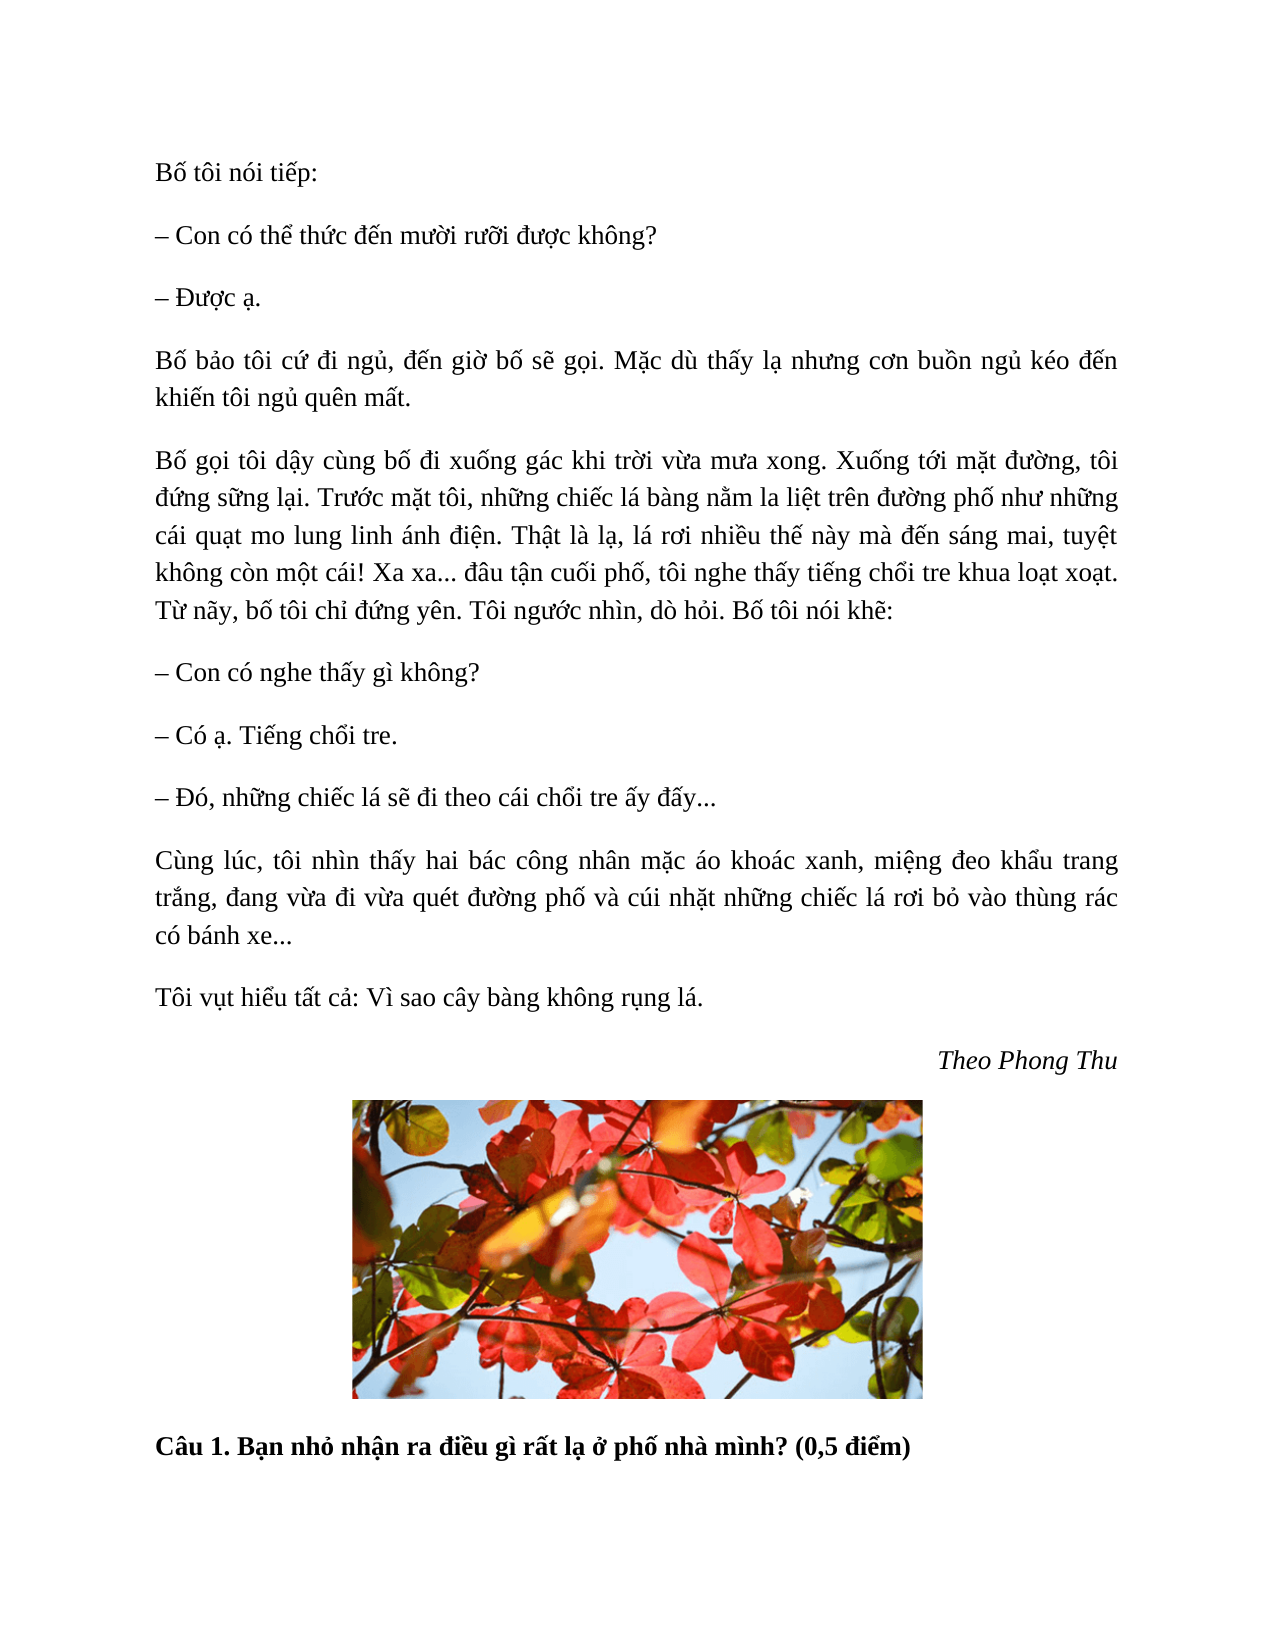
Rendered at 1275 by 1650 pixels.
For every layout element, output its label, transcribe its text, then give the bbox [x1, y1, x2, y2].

text Bố gọi tôi dậy cùng bố đi xuống gác khi trời vừa mưa xong. Xuống tới mặt đường, tôi đứng sững lại. Trước mặt tôi, những chiếc lá bàng nằm la liệt trên đường phố như những cái quạt mo lung linh ánh điện. Thật là lạ, lá rơi nhiều thế này mà đến sáng mai, tuyệt không còn một cái! Xa xa... đâu tận cuối phố, tôi nghe thấy tiếng chổi tre khua loạt xoạt. Từ nãy, bố tôi chỉ đứng yên. Tôi ngước nhìn, dò hỏi. Bố tôi nói khẽ: [155, 437, 1120, 625]
text Câu 1. Bạn nhỏ nhận ra điều gì rất lạ ở phố nhà mình? (0,5 điểm) [155, 1423, 1120, 1461]
text – Con có thể thức đến mười rưỡi được không? [155, 212, 1120, 250]
text Theo Phong Thu [155, 1037, 1120, 1075]
picture [352, 1100, 923, 1399]
text Tôi vụt hiểu tất cả: Vì sao cây bàng không rụng lá. [155, 975, 1120, 1012]
text Bố bảo tôi cứ đi ngủ, đến giờ bố sẽ gọi. Mặc dù thấy lạ nhưng cơn buồn ngủ kéo đến khiến tôi ngủ quên mất. [155, 337, 1120, 412]
text Bố tôi nói tiếp: [155, 150, 1120, 187]
text – Đó, những chiếc lá sẽ đi theo cái chổi tre ấy đấy... [155, 775, 1120, 812]
text – Con có nghe thấy gì không? [155, 650, 1120, 687]
text – Được ạ. [155, 275, 1120, 312]
text Cùng lúc, tôi nhìn thấy hai bác công nhân mặc áo khoác xanh, miệng đeo khẩu trang trắng, đang vừa đi vừa quét đường phố và cúi nhặt những chiếc lá rơi bỏ vào thùng rác có bánh xe... [155, 837, 1120, 950]
text – Có ạ. Tiếng chổi tre. [155, 712, 1120, 750]
